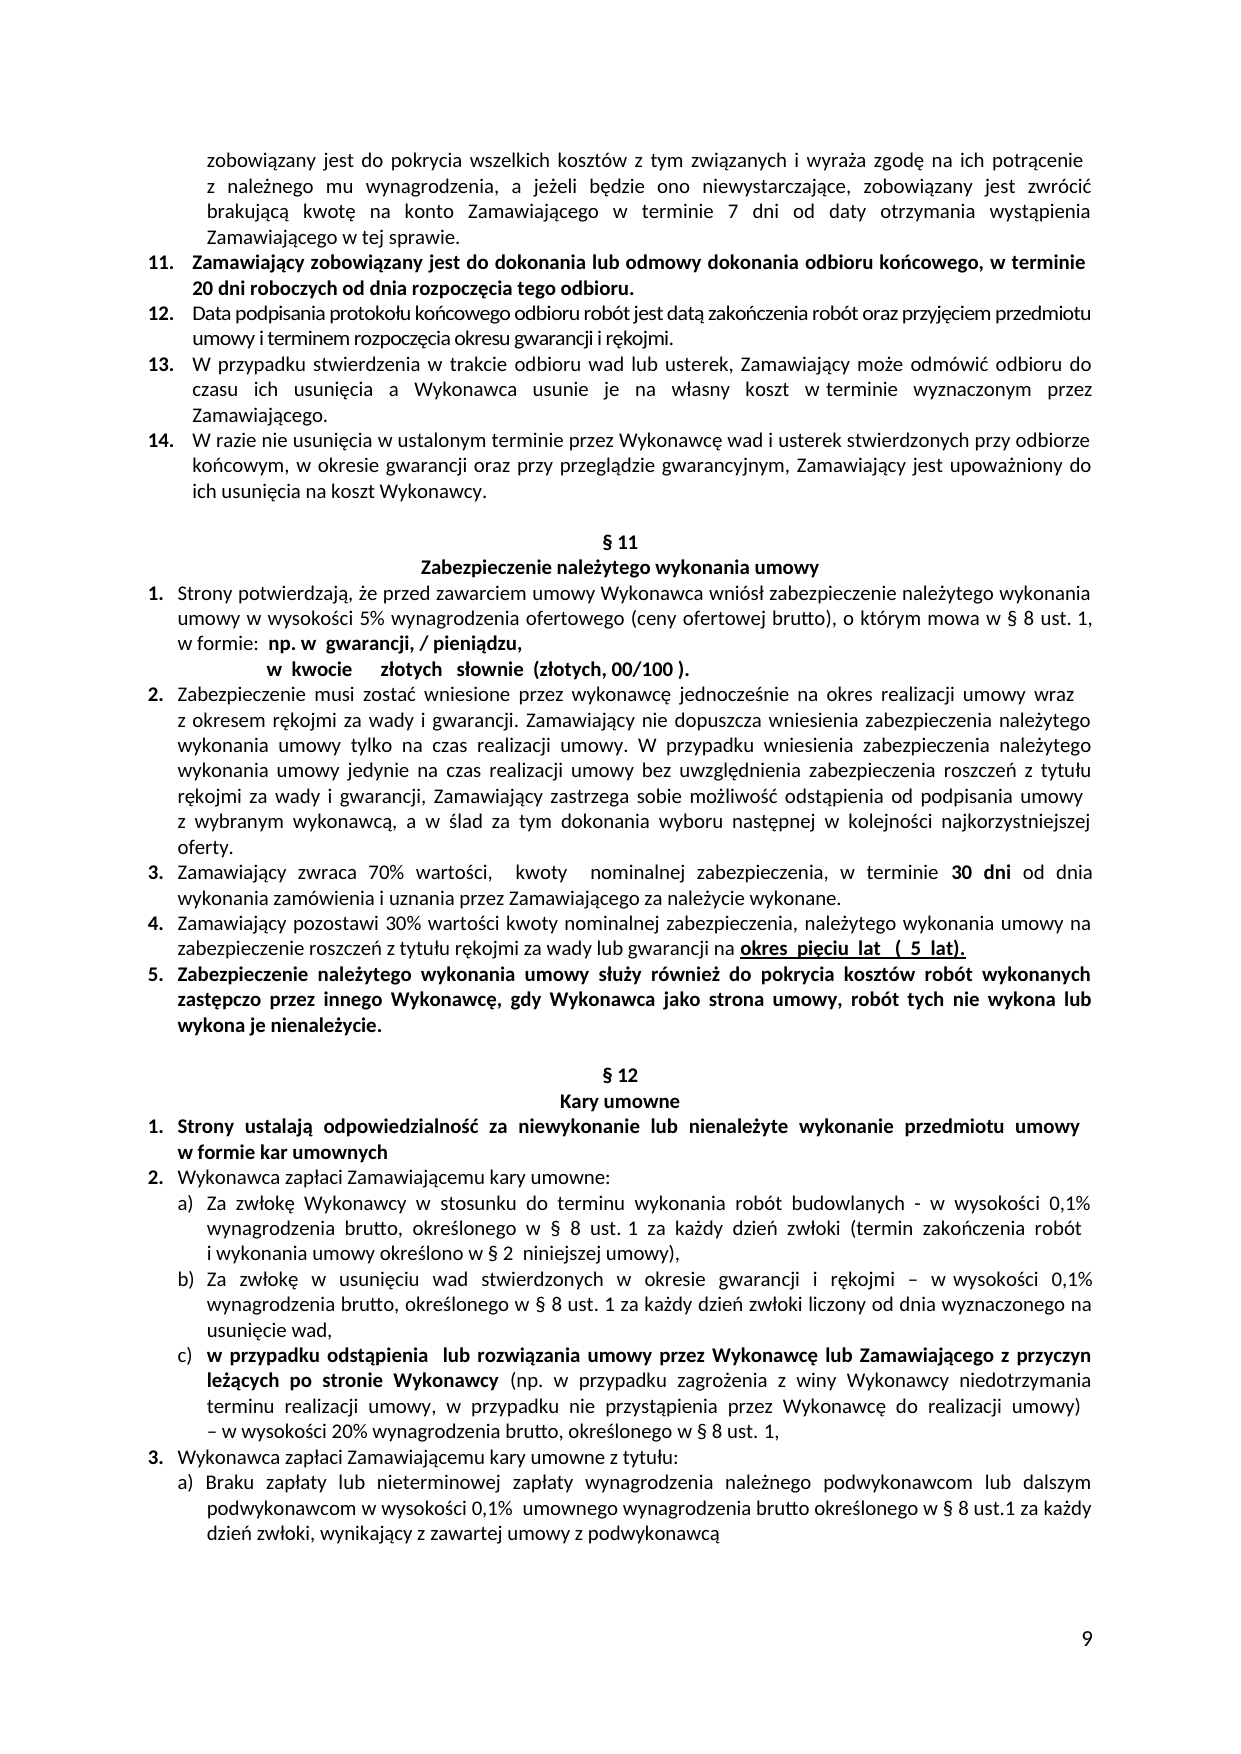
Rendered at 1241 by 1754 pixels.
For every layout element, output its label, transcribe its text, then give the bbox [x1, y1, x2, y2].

list Strony potwierdzają, że przed zawarciem umowy Wykonawca wniósł zabezpieczenie należytego wykonania umowy w wysokości 5% wynagrodzenia ofertowego (ceny ofertowej brutto), o którym mowa w § 8 ust. 1, w formie: np. w gwarancji, / pieniądzu, [148, 580, 1093, 656]
list Wykonawca zapłaci Zamawiającemu kary umowne: [148, 1164, 1093, 1190]
list Wykonawca zapłaci Zamawiającemu kary umowne z tytułu: [148, 1444, 1093, 1469]
list Zabezpieczenie należytego wykonania umowy służy również do pokrycia kosztów robót wykonanych zastępczo przez innego Wykonawcę, gdy Wykonawca jako strona umowy, robót tych nie wykona lub wykona je nienależycie. [148, 961, 1093, 1037]
list Strony ustalają odpowiedzialność za niewykonanie lub nienależyte wykonanie przedmiotu umowy w formie kar umownych [148, 1113, 1093, 1164]
list Za zwłokę Wykonawcy w stosunku do terminu wykonania robót budowlanych - w wysokości 0,1% wynagrodzenia brutto, określonego w § 8 ust. 1 za każdy dzień zwłoki (termin zakończenia robót i wykonania umowy określono w § 2 niniejszej umowy), [177, 1190, 1093, 1266]
text Zabezpieczenie należytego wykonania umowy [148, 554, 1093, 580]
text Kary umowne [148, 1088, 1093, 1113]
list Zamawiający zobowiązany jest do dokonania lub odmowy dokonania odbioru końcowego, w terminie 20 dni roboczych od dnia rozpoczęcia tego odbioru. [148, 249, 1093, 300]
list Za zwłokę w usunięciu wad stwierdzonych w okresie gwarancji i rękojmi – w wysokości 0,1% wynagrodzenia brutto, określonego w § 8 ust. 1 za każdy dzień zwłoki liczony od dnia wyznaczonego na usunięcie wad, [177, 1266, 1093, 1342]
list w przypadku odstąpienia lub rozwiązania umowy przez Wykonawcę lub Zamawiającego z przyczyn leżących po stronie Wykonawcy (np. w przypadku zagrożenia z winy Wykonawcy niedotrzymania terminu realizacji umowy, w przypadku nie przystąpienia przez Wykonawcę do realizacji umowy) – w wysokości 20% wynagrodzenia brutto, określonego w § 8 ust. 1, [177, 1342, 1093, 1444]
text w kwocie złotych słownie (złotych, 00/100 ). [177, 656, 1093, 681]
list Data podpisania protokołu końcowego odbioru robót jest datą zakończenia robót oraz przyjęciem przedmiotu umowy i terminem rozpoczęcia okresu gwarancji i rękojmi. [148, 300, 1093, 351]
list W razie nie usunięcia w ustalonym terminie przez Wykonawcę wad i usterek stwierdzonych przy odbiorze końcowym, w okresie gwarancji oraz przy przeglądzie gwarancyjnym, Zamawiający jest upoważniony do ich usunięcia na koszt Wykonawcy. [148, 427, 1093, 503]
text § 12 [148, 1063, 1093, 1088]
list Zabezpieczenie musi zostać wniesione przez wykonawcę jednocześnie na okres realizacji umowy wraz z okresem rękojmi za wady i gwarancji. Zamawiający nie dopuszcza wniesienia zabezpieczenia należytego wykonania umowy tylko na czas realizacji umowy. W przypadku wniesienia zabezpieczenia należytego wykonania umowy jedynie na czas realizacji umowy bez uwzględnienia zabezpieczenia roszczeń z tytułu rękojmi za wady i gwarancji, Zamawiający zastrzega sobie możliwość odstąpienia od podpisania umowy z wybranym wykonawcą, a w ślad za tym dokonania wyboru następnej w kolejności najkorzystniejszej oferty. [148, 681, 1093, 859]
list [177, 148, 1093, 249]
list Zamawiający pozostawi 30% wartości kwoty nominalnej zabezpieczenia, należytego wykonania umowy na zabezpieczenie roszczeń z tytułu rękojmi za wady lub gwarancji na okres pięciu lat ( 5 lat). [148, 910, 1093, 961]
text § 11 [148, 529, 1093, 554]
list Zamawiający zwraca 70% wartości, kwoty nominalnej zabezpieczenia, w terminie 30 dni od dnia wykonania zamówienia i uznania przez Zamawiającego za należycie wykonane. [148, 859, 1093, 910]
text a) Braku zapłaty lub nieterminowej zapłaty wynagrodzenia należnego podwykonawcom lub dalszym podwykonawcom w wysokości 0,1% umownego wynagrodzenia brutto określonego w § 8 ust.1 za każdy dzień zwłoki, wynikający z zawartej umowy z podwykonawcą [177, 1469, 1093, 1546]
list W przypadku stwierdzenia w trakcie odbioru wad lub usterek, Zamawiający może odmówić odbioru do czasu ich usunięcia a Wykonawca usunie je na własny koszt w terminie wyznaczonym przez Zamawiającego. [148, 351, 1093, 427]
